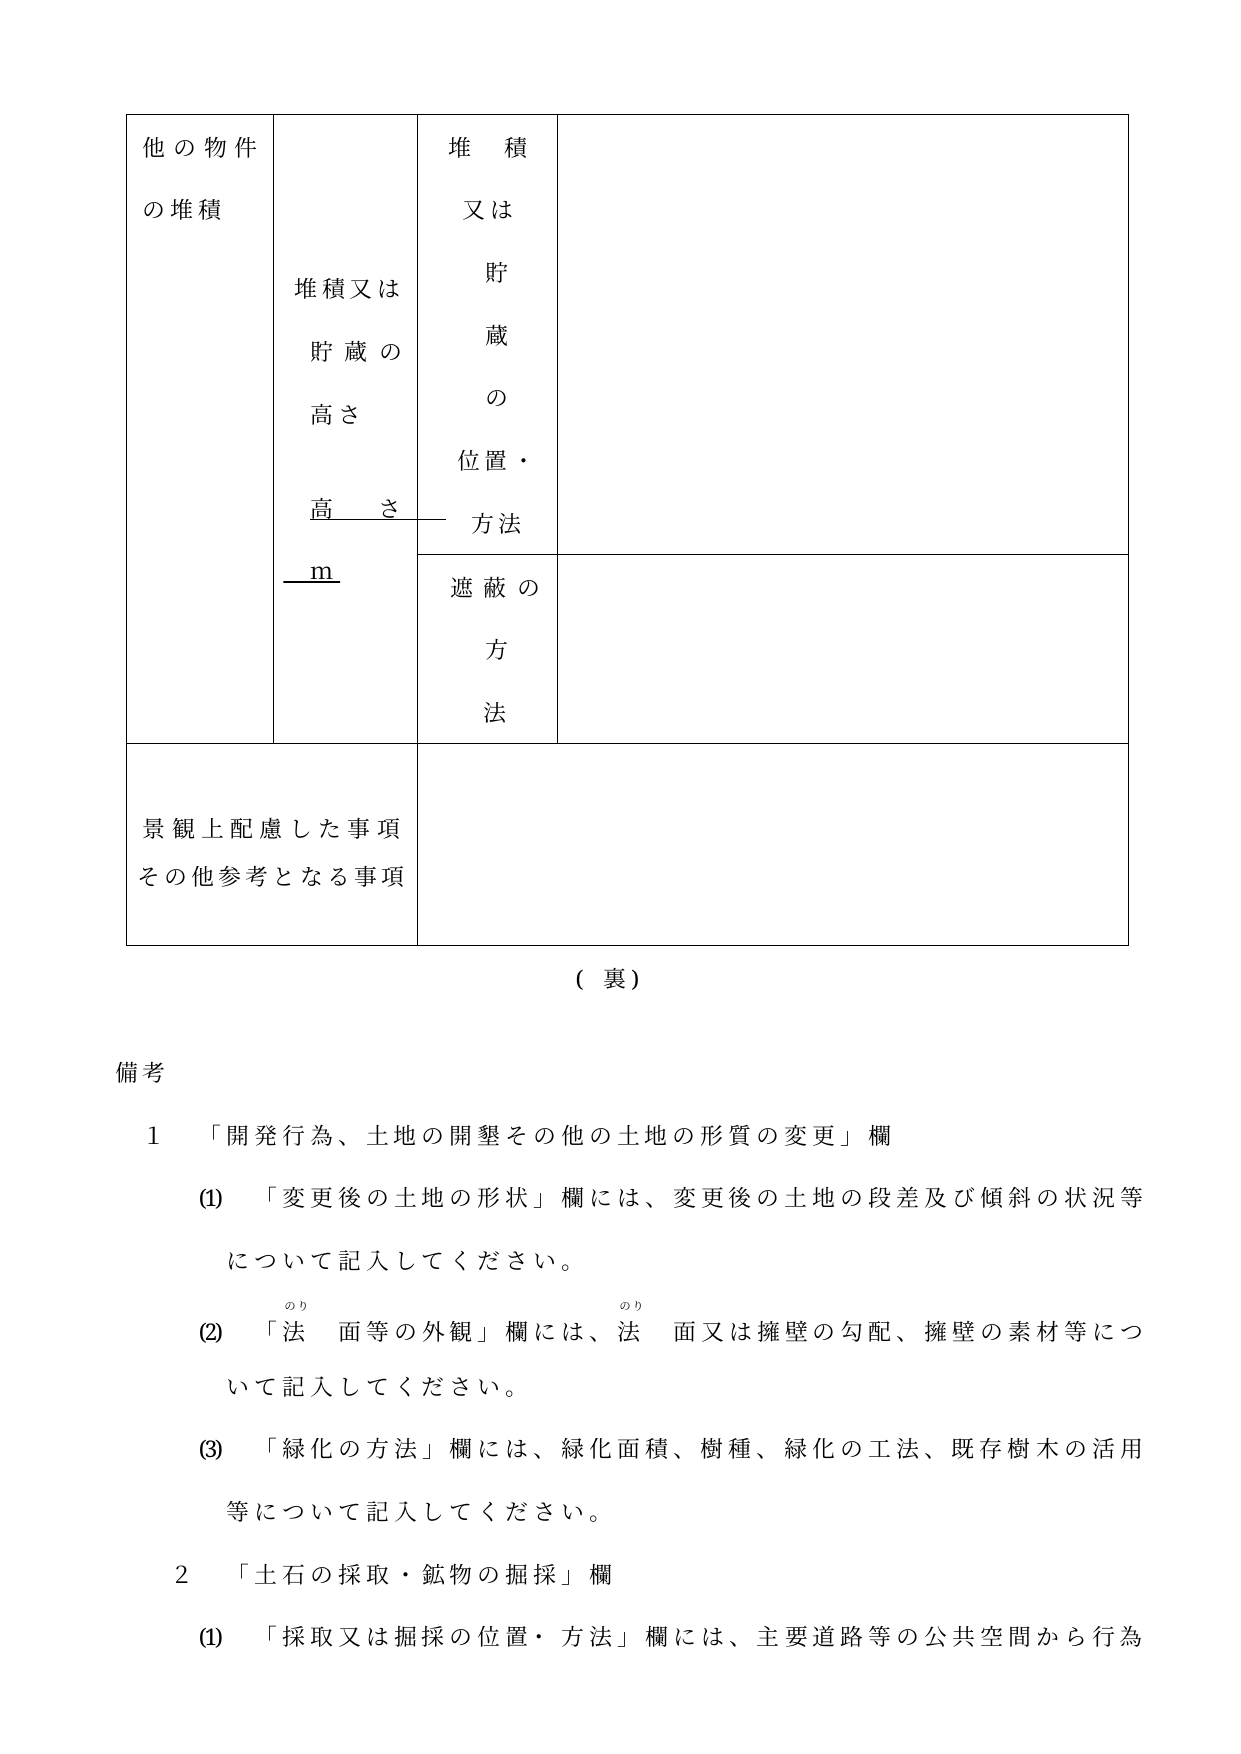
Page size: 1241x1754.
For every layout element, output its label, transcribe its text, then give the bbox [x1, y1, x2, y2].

table_cell 景観上配慮した事項 その他参考となる事項 [127, 744, 417, 945]
table_cell 堆積又は 貯蔵の高さ 高さ ｍ [274, 115, 417, 743]
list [172, 1604, 1148, 1667]
table_cell [558, 555, 1128, 743]
table_cell 堆 積 又は 貯 蔵 の 位置・方法 [418, 115, 557, 554]
list 「面等の外観」欄には、面又は擁壁の勾配、擁壁の素材等について記入してください。 [171, 1291, 1148, 1416]
list 「緑化の方法」欄には、緑化面積、樹種、緑化の工法、既存樹木の活用等について記入してください。 [171, 1416, 1148, 1542]
table_cell [558, 115, 1128, 554]
text ２ 「土石の採取・鉱物の掘採」欄 [107, 1542, 1148, 1604]
table_cell 遮蔽の 方 法 [418, 555, 557, 743]
text １ 「開発行為、土地の開墾その他の土地の形質の変更」欄 [87, 1103, 1148, 1166]
text 備考 [87, 1040, 1148, 1103]
list 「変更後の土地の形状」欄には、変更後の土地の段差及び傾斜の状況等について記入してください。 [171, 1166, 1148, 1291]
table_cell [418, 744, 1128, 945]
text (裏) [87, 946, 1148, 1009]
